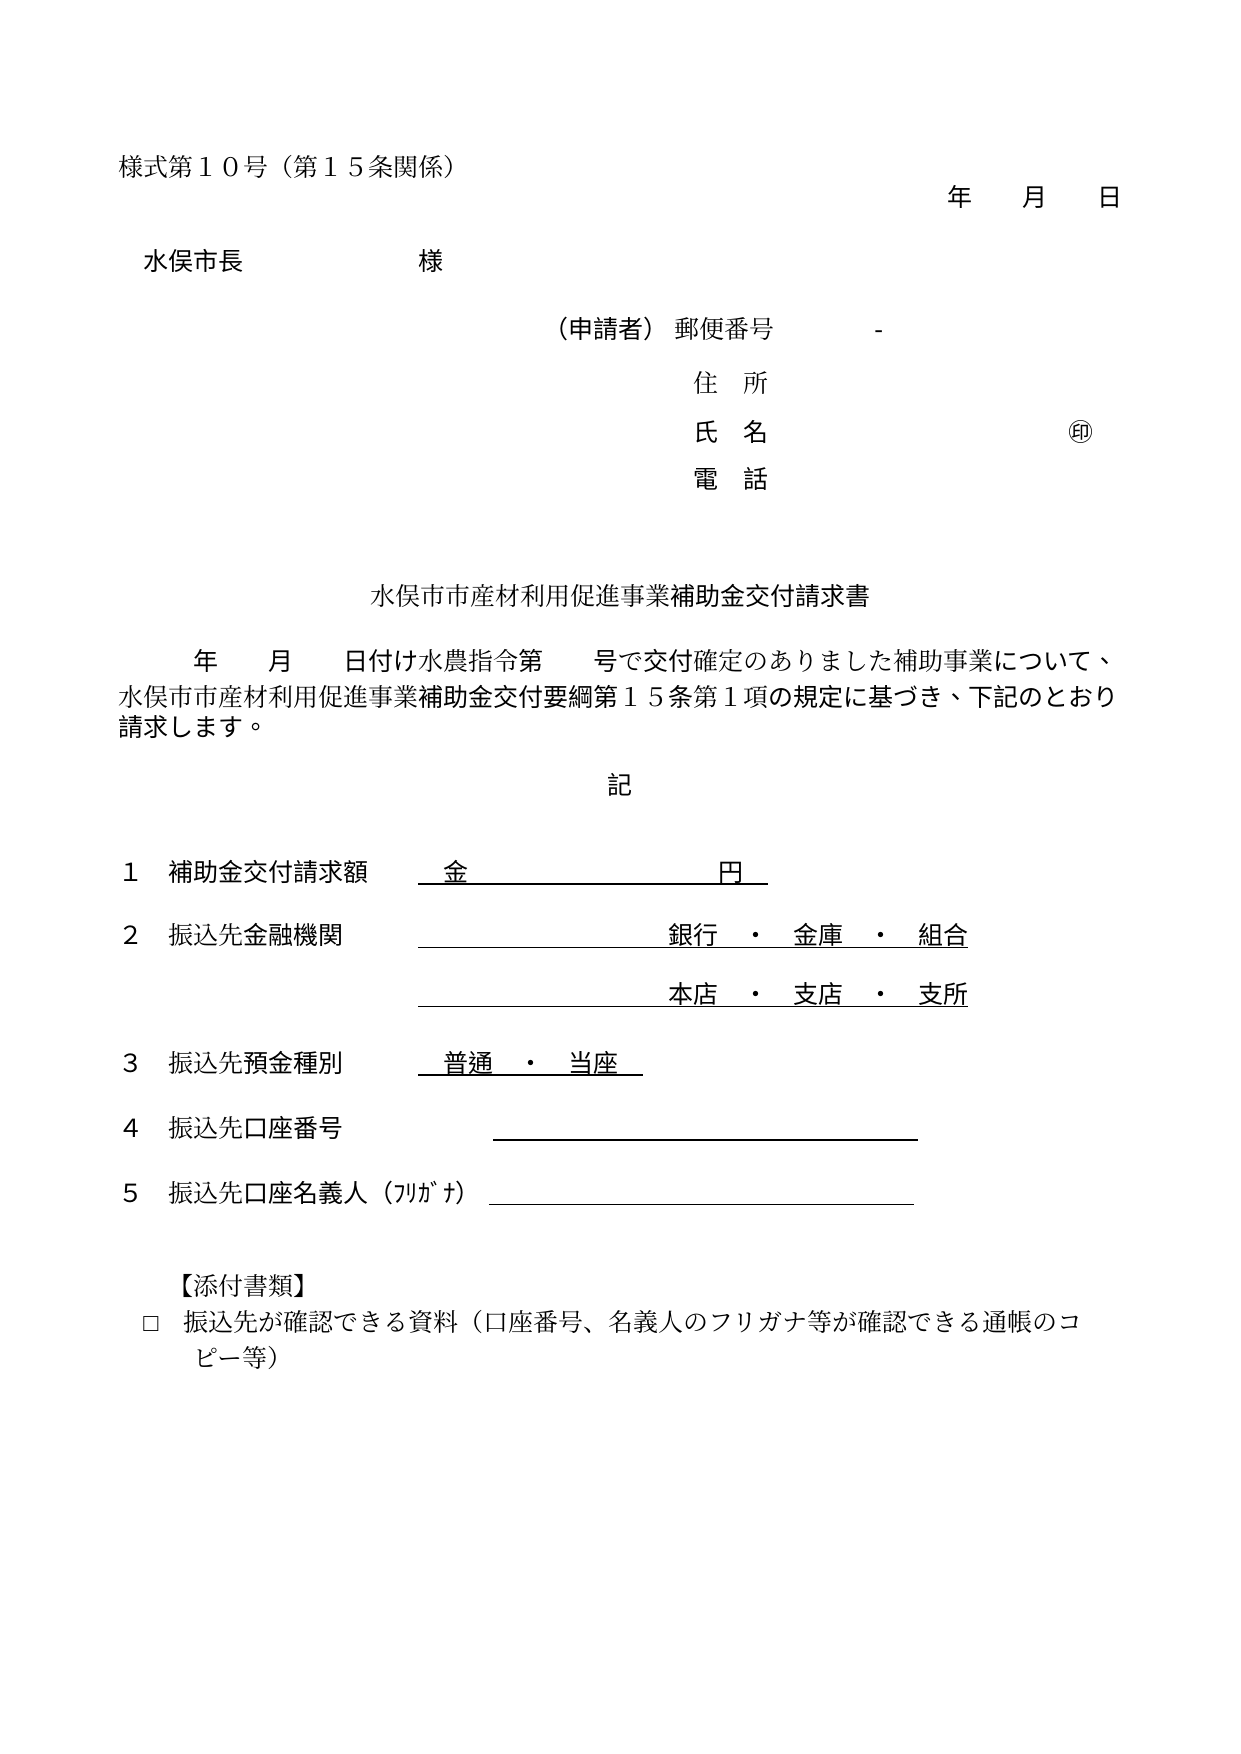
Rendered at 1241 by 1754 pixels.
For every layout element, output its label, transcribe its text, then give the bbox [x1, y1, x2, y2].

text □ 振込先が確認できる資料（口座番号、名義人のフリガナ等が確認できる通帳のコ ピー等） [143, 1303, 1122, 1374]
text ４ 振込先口座番号 [118, 1109, 1122, 1144]
text 年 月 日 [118, 184, 1122, 213]
text 本店 ・ 支店 ・ 支所 [118, 981, 1122, 1010]
text 水俣市市産材利用促進事業補助金交付請求書 [118, 577, 1122, 613]
text 様式第１０号（第１５条関係） [118, 148, 1122, 184]
text 住 所 [118, 364, 1148, 400]
text ２ 振込先金融機関 銀行 ・ 金庫 ・ 組合 [118, 916, 1122, 952]
text 【添付書類】 [118, 1267, 1122, 1303]
text 水俣市長 様 [118, 247, 1122, 276]
text ５ 振込先口座名義人（ﾌﾘｶﾞﾅ） [118, 1173, 1122, 1209]
text １ 補助金交付請求額 金 円 [118, 858, 1122, 887]
text （申請者） 郵便番号 - [118, 310, 1148, 346]
text 記 [118, 771, 1122, 801]
text ３ 振込先預金種別 普通 ・ 当座 [118, 1044, 1122, 1080]
text 年 月 日付け水農指令第 号で交付確定のありました補助事業について、水俣市市産材利用促進事業補助金交付要綱第１５条第１項の規定に基づき、下記のとおり請求します。 [118, 642, 1122, 743]
text 氏 名 ㊞ [118, 418, 1122, 447]
text 電 話 [118, 465, 1122, 494]
